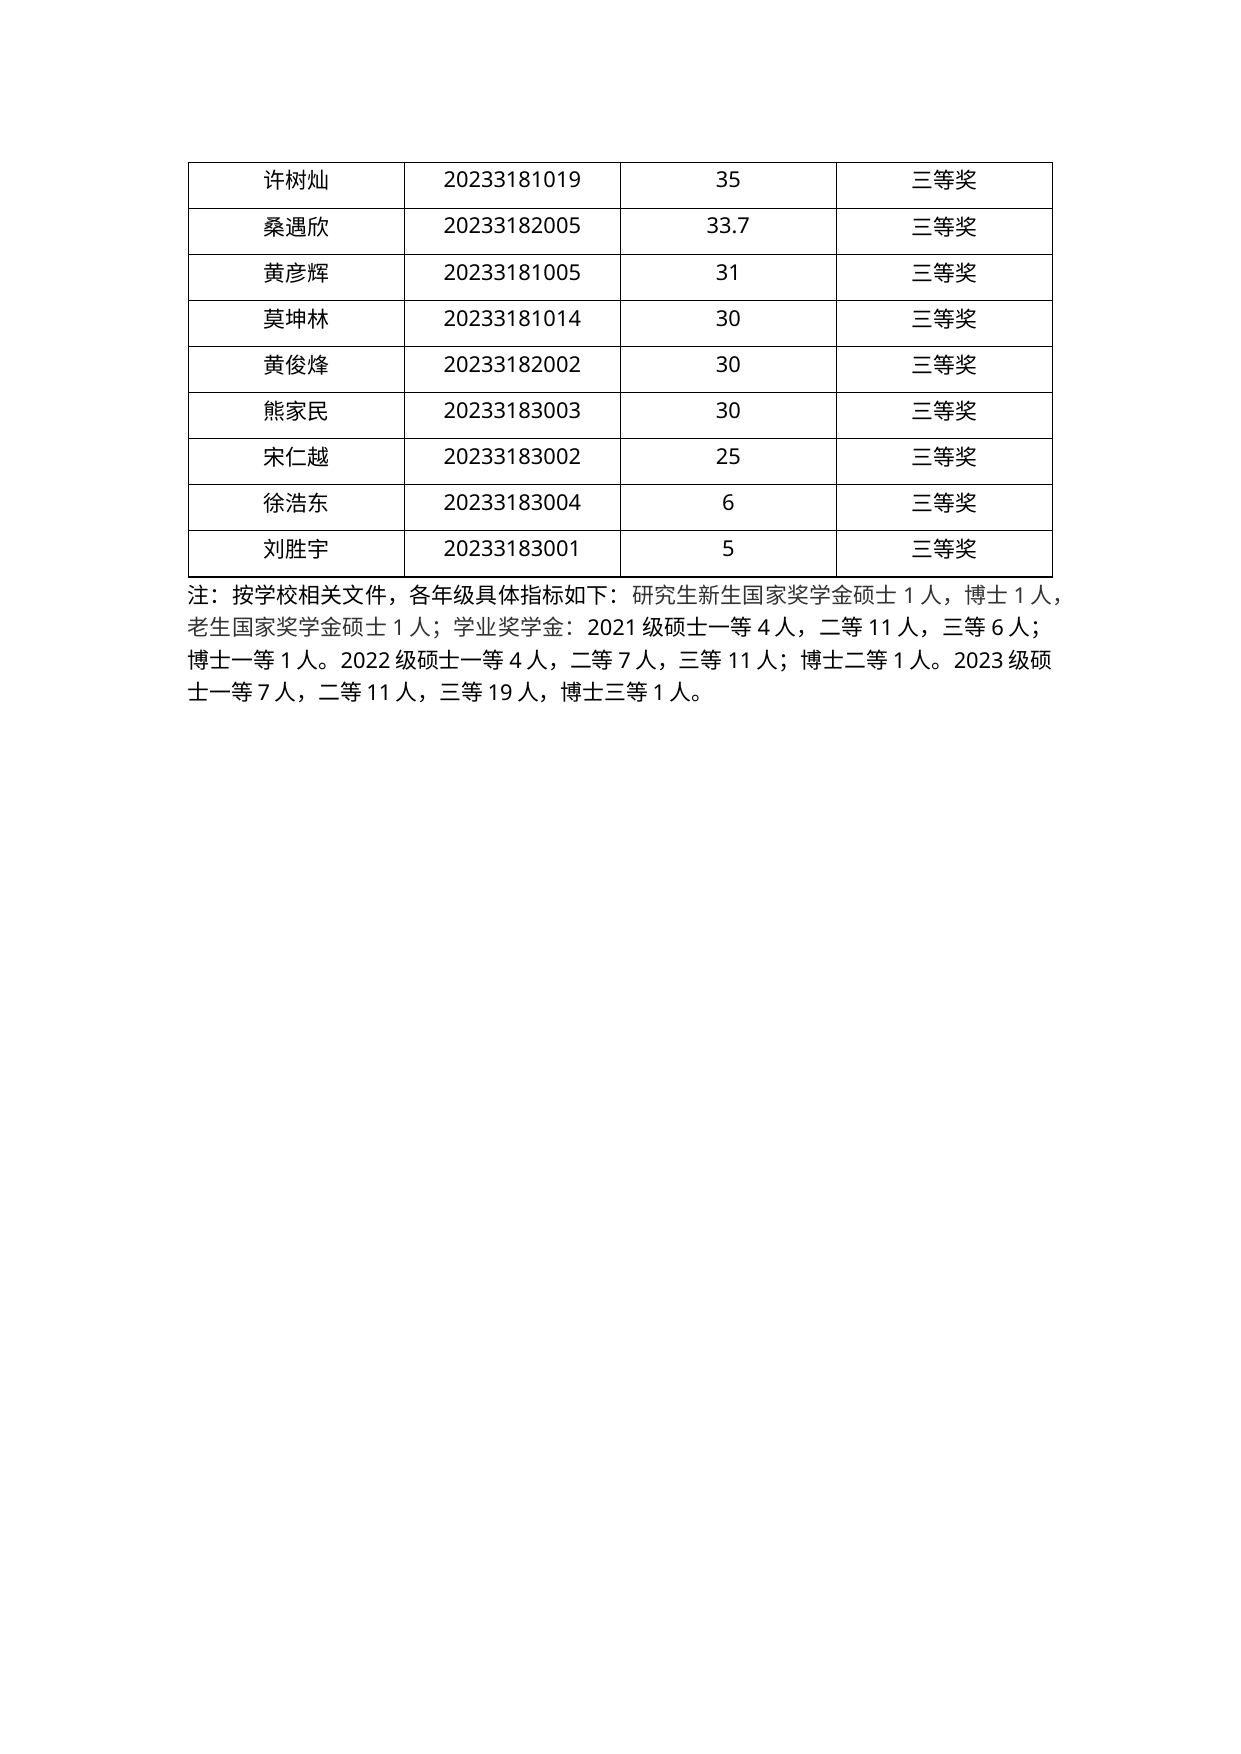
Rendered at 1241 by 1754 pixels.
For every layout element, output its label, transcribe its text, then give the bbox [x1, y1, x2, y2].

table_cell 30 [621, 347, 836, 392]
table_cell 三等奖 [837, 485, 1052, 530]
table_cell 30 [621, 393, 836, 438]
text 注：按学校相关文件，各年级具体指标如下：研究生新生国家奖学金硕士1人，博士1人，老生国家奖学金硕士1人；学业奖学金：2021级硕士一等4人，二等11人，三等6人；博士一等1人。2022级硕士一等4人，二等7人，三等11人；博士二等1人。2023级硕士一等7人，二等11人，三等19人，博士三等1人。 [187, 577, 1053, 707]
table_cell 刘胜宇 [189, 531, 404, 576]
table_cell 35 [621, 163, 836, 208]
table_cell 徐浩东 [189, 485, 404, 530]
table_cell 6 [621, 485, 836, 530]
table_cell 三等奖 [837, 347, 1052, 392]
table_cell 30 [621, 301, 836, 346]
table_cell 许树灿 [189, 163, 404, 208]
table_cell 20233183004 [405, 485, 620, 530]
table_cell 5 [621, 531, 836, 576]
table_cell 黄彦辉 [189, 255, 404, 300]
table_cell 三等奖 [837, 531, 1052, 576]
table_cell 20233182002 [405, 347, 620, 392]
table_cell 20233181019 [405, 163, 620, 208]
table_cell 20233181005 [405, 255, 620, 300]
table_cell 20233183002 [405, 439, 620, 484]
table_cell 20233183001 [405, 531, 620, 576]
table_cell 熊家民 [189, 393, 404, 438]
table_cell 31 [621, 255, 836, 300]
table_cell 20233183003 [405, 393, 620, 438]
table_cell 三等奖 [837, 209, 1052, 254]
table_cell 三等奖 [837, 439, 1052, 484]
table_cell 三等奖 [837, 255, 1052, 300]
table_cell 20233181014 [405, 301, 620, 346]
table_cell 25 [621, 439, 836, 484]
table_cell 宋仁越 [189, 439, 404, 484]
table_cell 莫坤林 [189, 301, 404, 346]
table_cell 黄俊烽 [189, 347, 404, 392]
table_cell 桑遇欣 [189, 209, 404, 254]
table_cell 三等奖 [837, 301, 1052, 346]
table_cell 三等奖 [837, 393, 1052, 438]
table_cell 20233182005 [405, 209, 620, 254]
table_cell 三等奖 [837, 163, 1052, 208]
table_cell 33.7 [621, 209, 836, 254]
